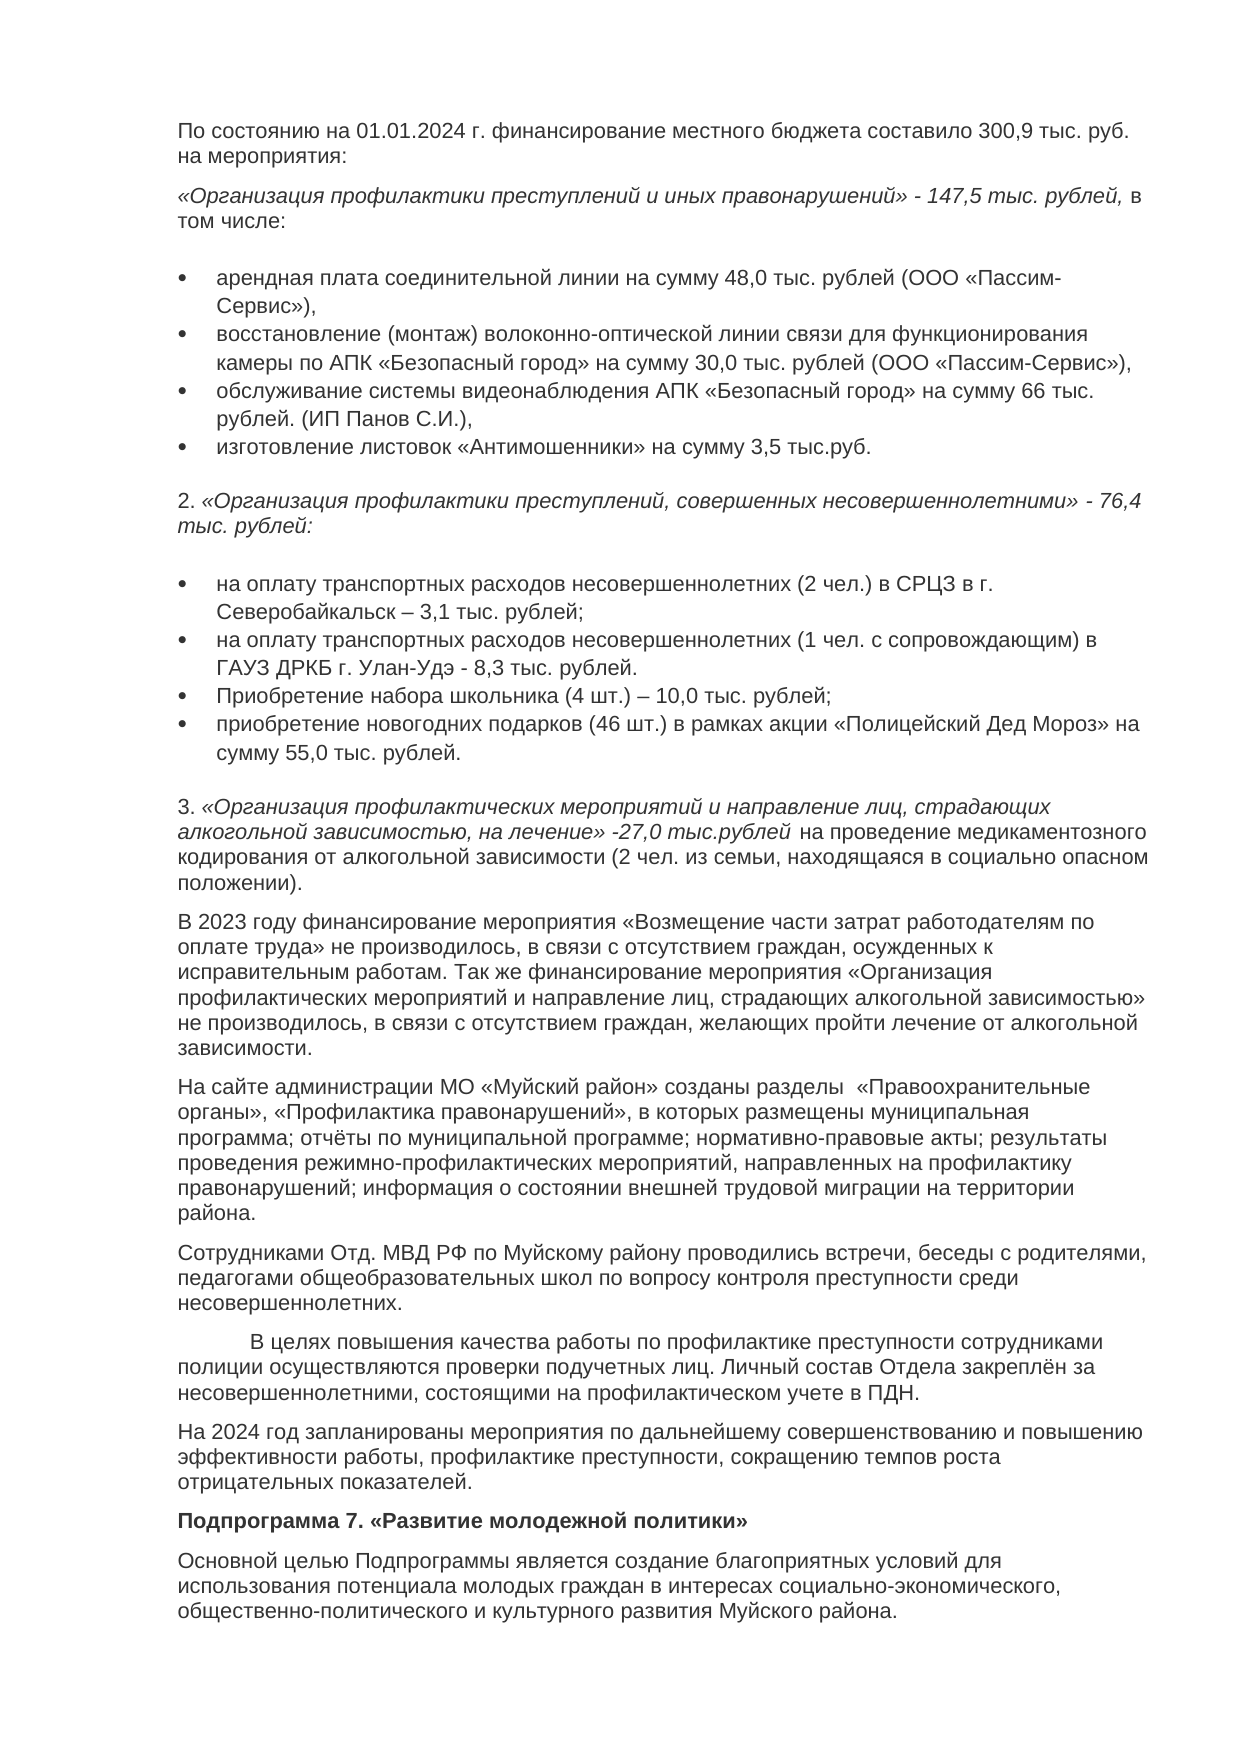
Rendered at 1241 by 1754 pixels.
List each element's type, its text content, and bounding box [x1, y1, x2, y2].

list изготовление листовок «Антимошенники» на сумму 3,5 тыс.руб. [179, 431, 1152, 459]
list восстановление (монтаж) волоконно-оптической линии связи для функционирования камеры по АПК «Безопасный город» на сумму 30,0 тыс. рублей (ООО «Пассим-Сервис»), [179, 318, 1152, 375]
text 2. «Организация профилактики преступлений, совершенных несовершеннолетними» - 76,4 тыс. рублей: [177, 488, 1152, 539]
list приобретение новогодних подарков (46 шт.) в рамках акции «Полицейский Дед Мороз» на сумму 55,0 тыс. рублей. [179, 708, 1152, 765]
text По состоянию на 01.01.2024 г. финансирование местного бюджета составило 300,9 тыс. руб. на мероприятия: [177, 118, 1152, 168]
text В 2023 году финансирование мероприятия «Возмещение части затрат работодателям по оплате труда» не производилось, в связи с отсутствием граждан, осужденных к исправительным работам. Так же финансирование мероприятия «Организация профилактических мероприятий и направление лиц, страдающих алкогольной зависимостью» не производилось, в связи с отсутствием граждан, желающих пройти лечение от алкогольной зависимости. [177, 909, 1152, 1060]
list обслуживание системы видеонаблюдения АПК «Безопасный город» на сумму 66 тыс. рублей. (ИП Панов С.И.), [179, 375, 1152, 431]
text Основной целью Подпрограммы является создание благоприятных условий для использования потенциала молодых граждан в интересах социально-экономического, общественно-политического и культурного развития Муйского района. [177, 1548, 1152, 1623]
list Приобретение набора школьника (4 шт.) – 10,0 тыс. рублей; [179, 680, 1152, 708]
text Сотрудниками Отд. МВД РФ по Муйскому району проводились встречи, беседы с родителями, педагогами общеобразовательных школ по вопросу контроля преступности среди несовершеннолетних. [177, 1239, 1152, 1315]
list арендная плата соединительной линии на сумму 48,0 тыс. рублей (ООО «Пассим-Сервис»), [179, 262, 1152, 318]
text Подпрограмма 7. «Развитие молодежной политики» [177, 1508, 1152, 1534]
list на оплату транспортных расходов несовершеннолетних (1 чел. с сопровождающим) в ГАУЗ ДРКБ г. Улан-Удэ - 8,3 тыс. рублей. [179, 624, 1152, 680]
list на оплату транспортных расходов несовершеннолетних (2 чел.) в СРЦЗ в г. Северобайкальск – 3,1 тыс. рублей; [179, 568, 1152, 624]
text В целях повышения качества работы по профилактике преступности сотрудниками полиции осуществляются проверки подучетных лиц. Личный состав Отдела закреплён за несовершеннолетними, состоящими на профилактическом учете в ПДН. [177, 1329, 1152, 1405]
text «Организация профилактики преступлений и иных правонарушений» - 147,5 тыс. рублей, в том числе: [177, 183, 1152, 233]
text 3. «Организация профилактических мероприятий и направление лиц, страдающих алкогольной зависимостью, на лечение» -27,0 тыс.рублей на проведение медикаментозного кодирования от алкогольной зависимости (2 чел. из семьи, находящаяся в социально опасном положении). [177, 794, 1152, 895]
text На сайте администрации МО «Муйский район» созданы разделы «Правоохранительные органы», «Профилактика правонарушений», в которых размещены муниципальная программа; отчёты по муниципальной программе; нормативно-правовые акты; результаты проведения режимно-профилактических мероприятий, направленных на профилактику правонарушений; информация о состоянии внешней трудовой миграции на территории района. [177, 1074, 1152, 1225]
text На 2024 год запланированы мероприятия по дальнейшему совершенствованию и повышению эффективности работы, профилактике преступности, сокращению темпов роста отрицательных показателей. [177, 1419, 1152, 1494]
